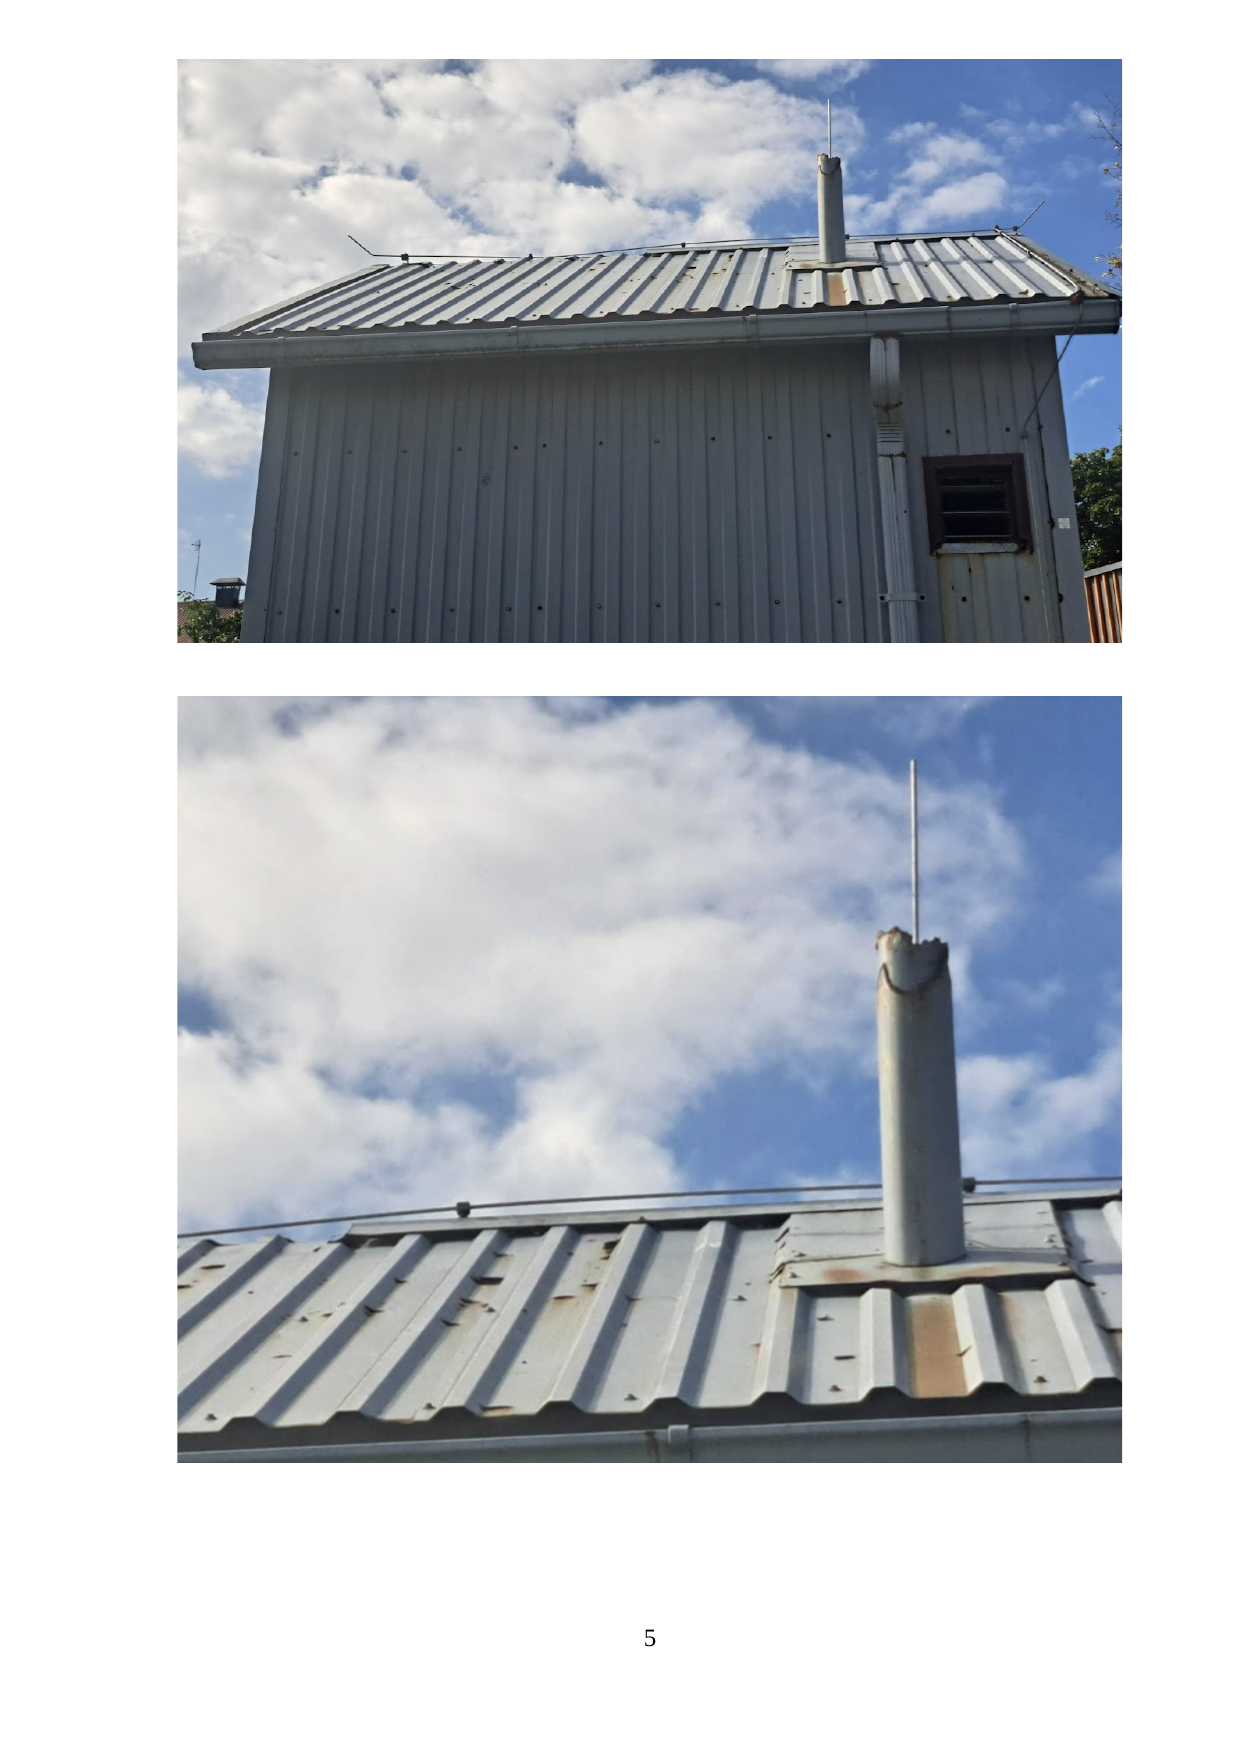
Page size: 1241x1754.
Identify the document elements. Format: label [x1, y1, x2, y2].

picture [177, 59, 1123, 643]
picture [177, 696, 1123, 1463]
